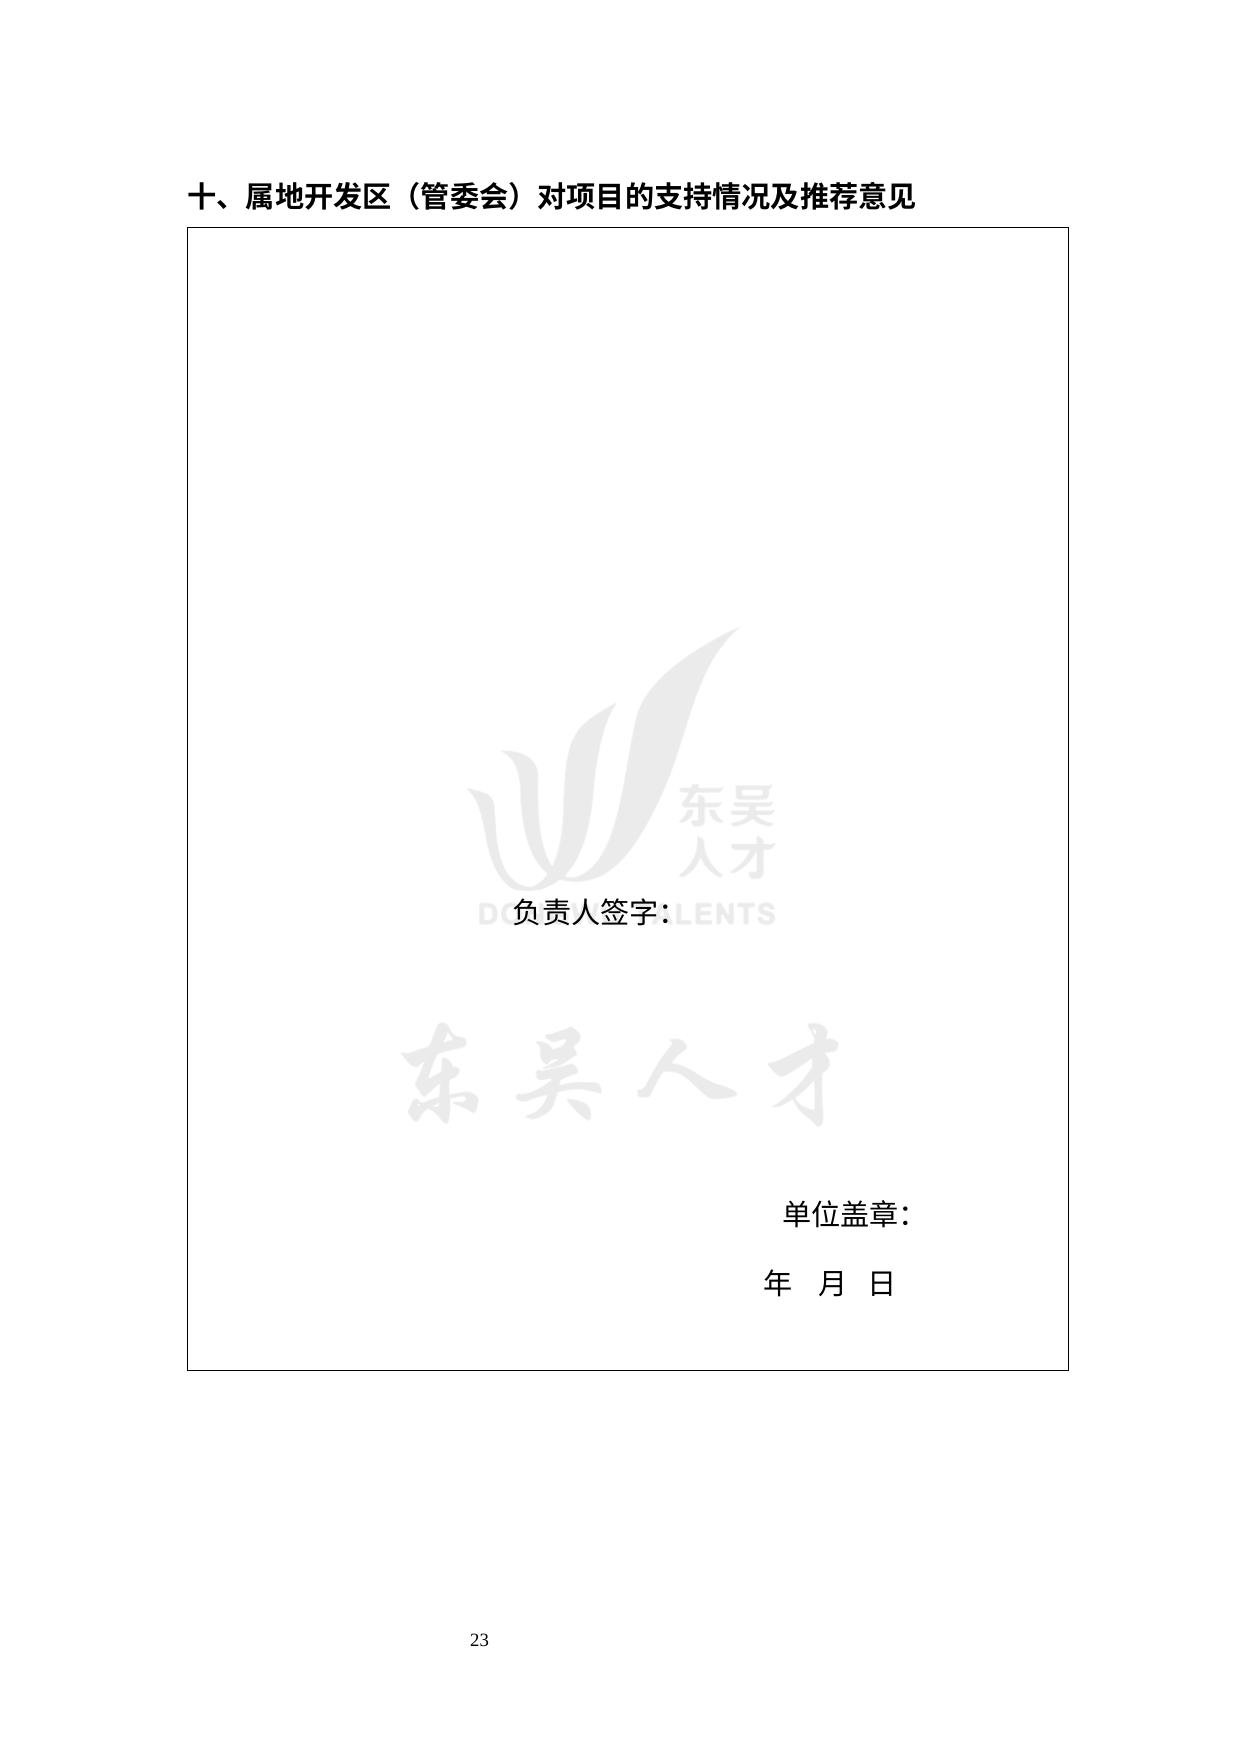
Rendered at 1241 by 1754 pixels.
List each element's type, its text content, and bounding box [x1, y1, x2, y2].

text 十、属地开发区（管委会）对项目的支持情况及推荐意见 [187, 162, 1053, 227]
table_header 负责人签字： 单位盖章： 年 月 日 [188, 228, 1068, 1370]
